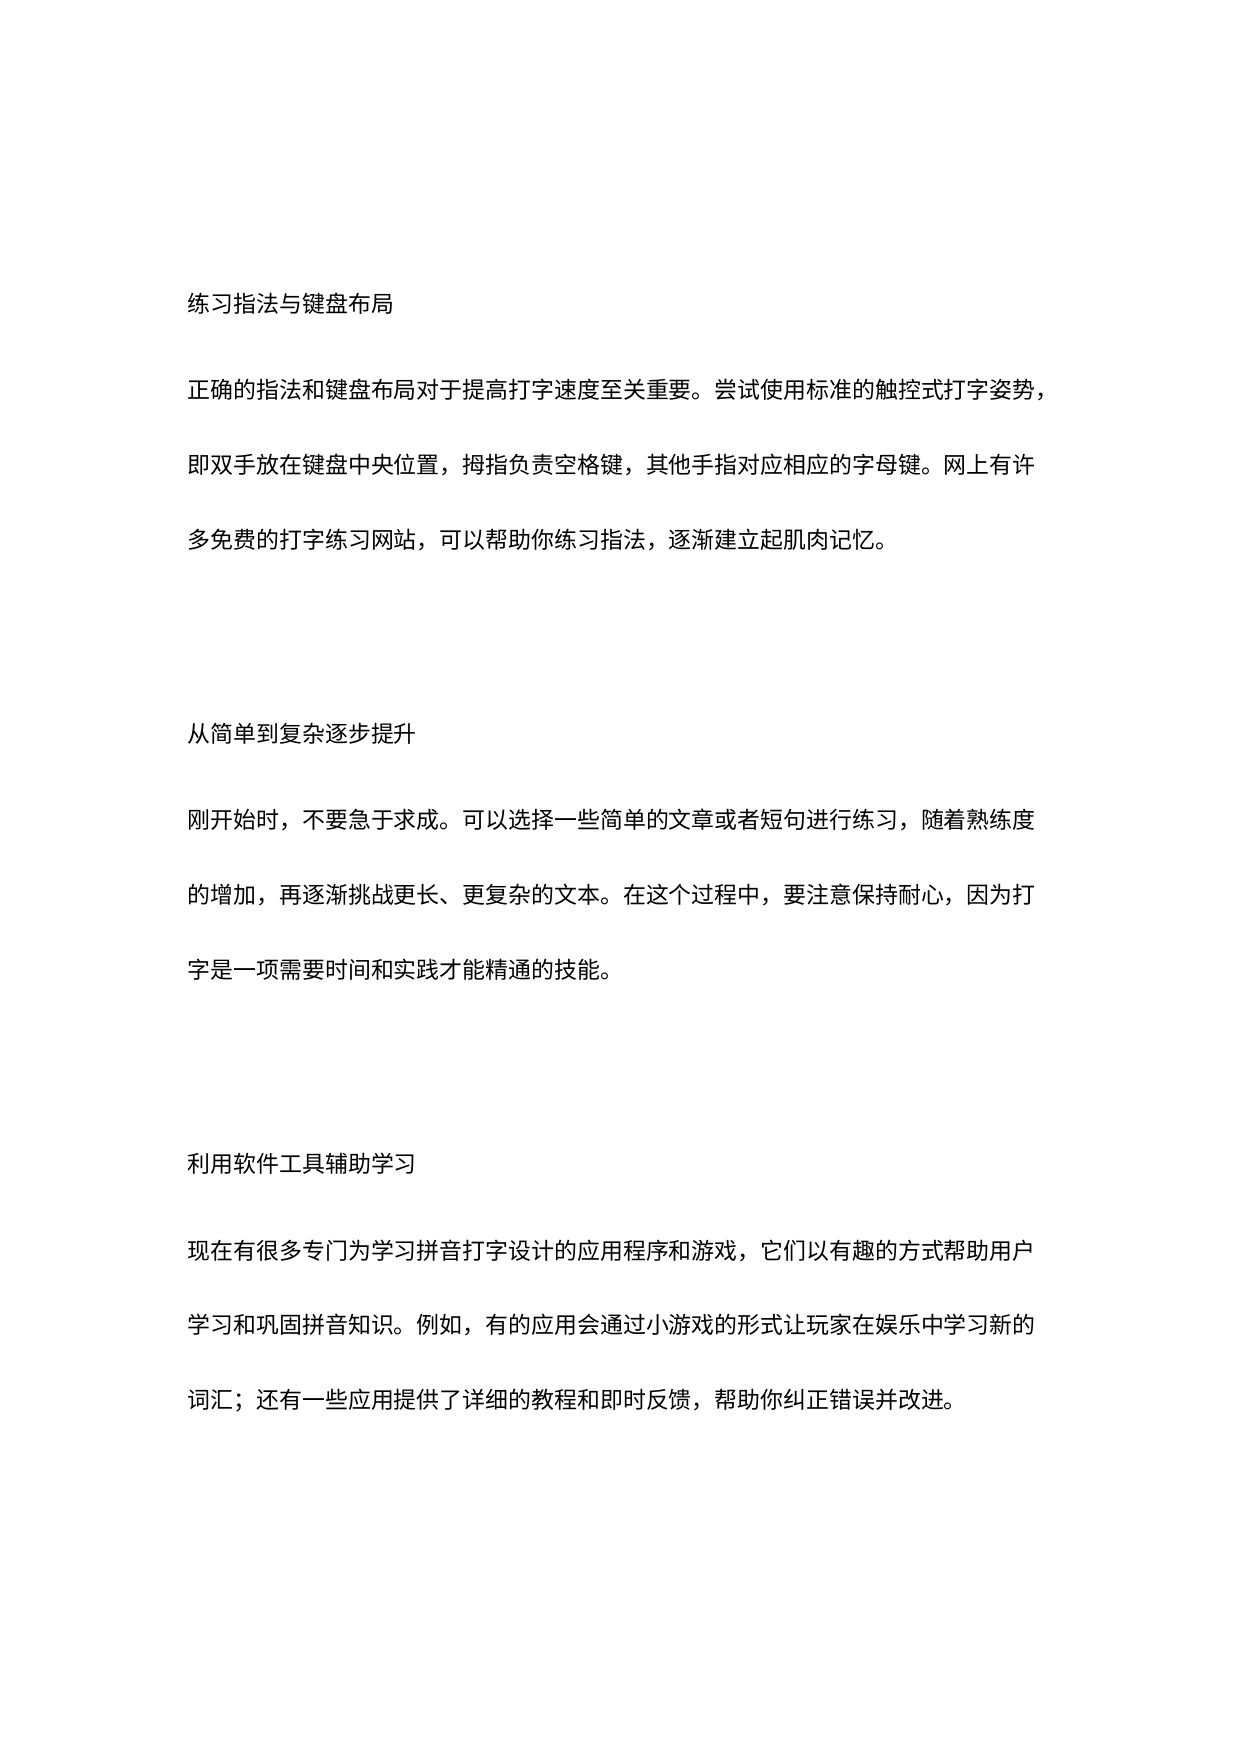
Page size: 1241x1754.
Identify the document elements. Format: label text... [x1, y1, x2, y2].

text 利用软件工具辅助学习 [187, 1130, 1053, 1195]
text 刚开始时，不要急于求成。可以选择一些简单的文章或者短句进行练习，随着熟练度的增加，再逐渐挑战更长、更复杂的文本。在这个过程中，要注意保持耐心，因为打字是一项需要时间和实践才能精通的技能。 [187, 786, 1053, 1001]
text 从简单到复杂逐步提升 [187, 700, 1053, 765]
text 正确的指法和键盘布局对于提高打字速度至关重要。尝试使用标准的触控式打字姿势，即双手放在键盘中央位置，拇指负责空格键，其他手指对应相应的字母键。网上有许多免费的打字练习网站，可以帮助你练习指法，逐渐建立起肌肉记忆。 [187, 356, 1053, 571]
text 练习指法与键盘布局 [187, 270, 1053, 335]
text 现在有很多专门为学习拼音打字设计的应用程序和游戏，它们以有趣的方式帮助用户学习和巩固拼音知识。例如，有的应用会通过小游戏的形式让玩家在娱乐中学习新的词汇；还有一些应用提供了详细的教程和即时反馈，帮助你纠正错误并改进。 [187, 1217, 1053, 1431]
